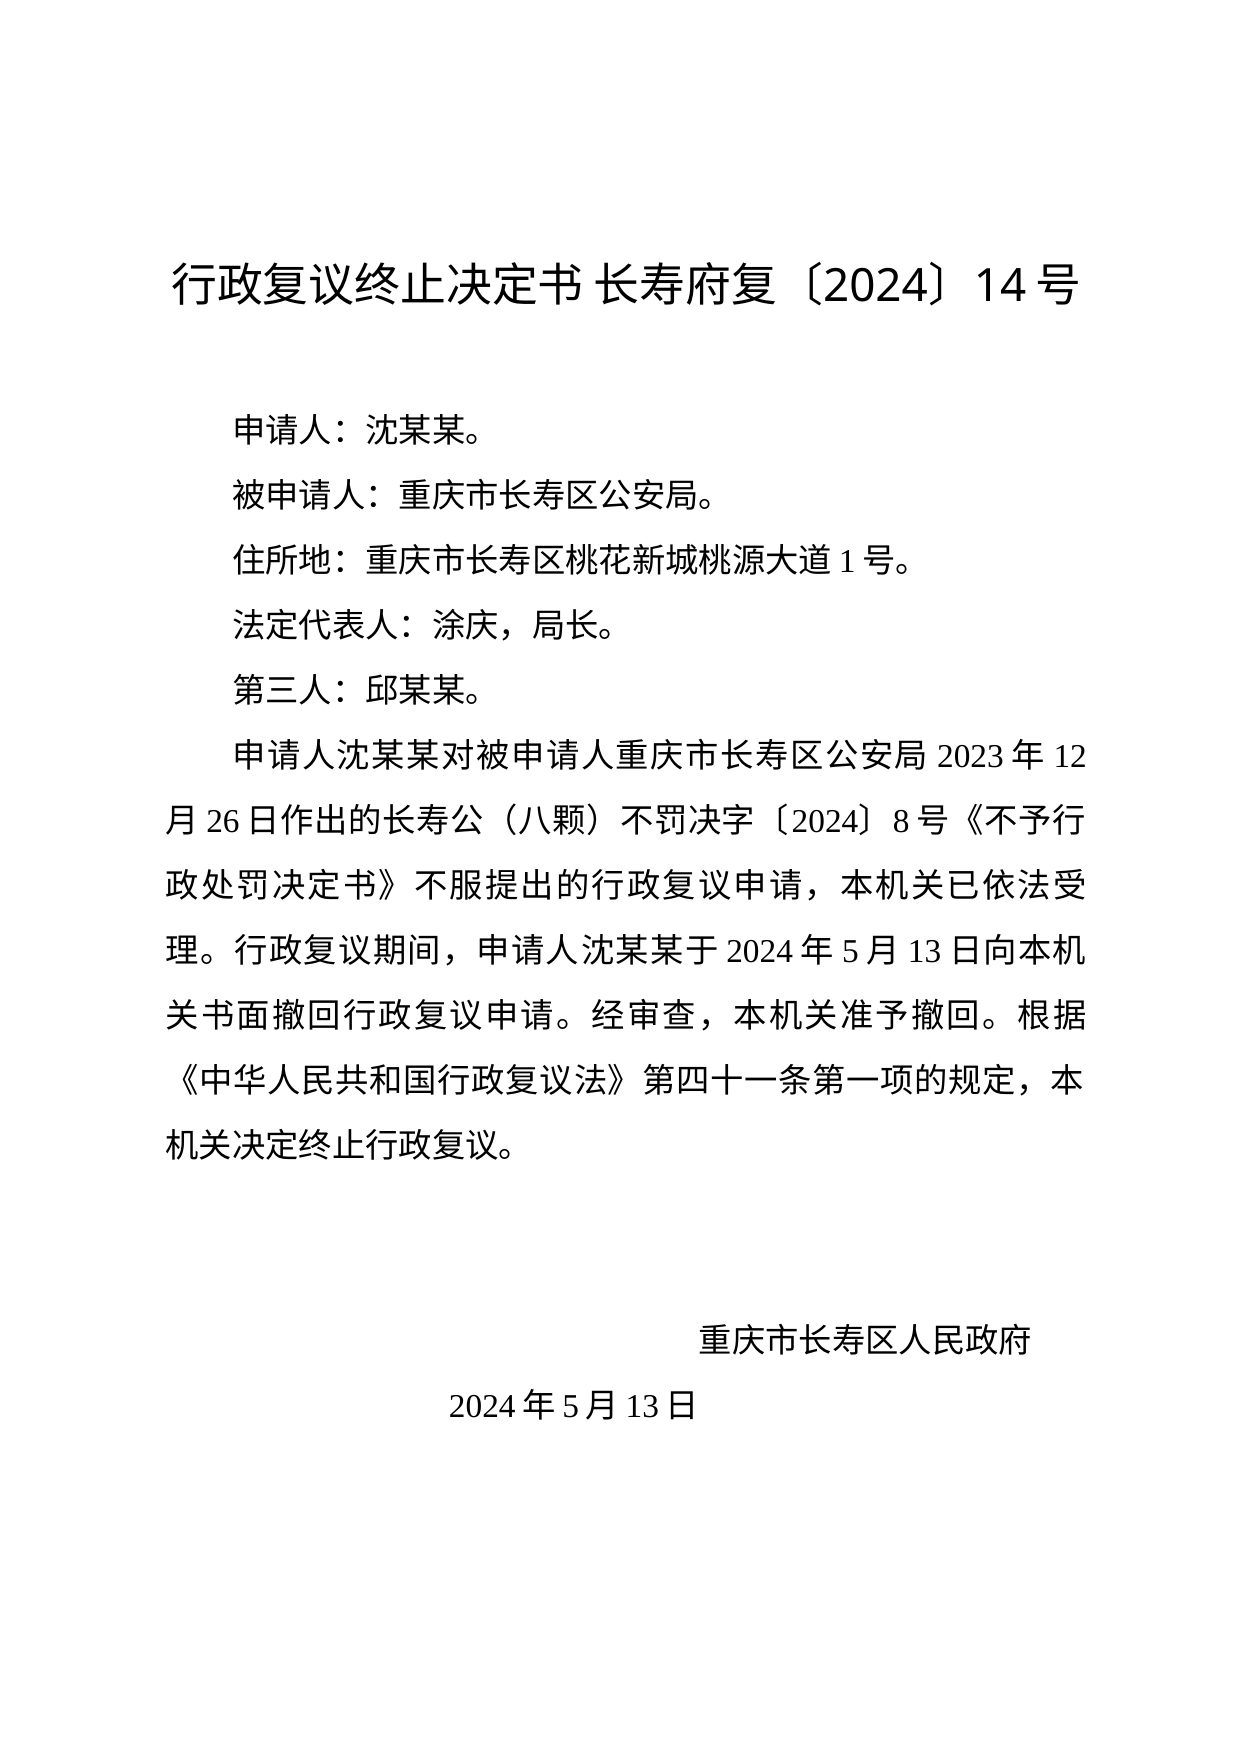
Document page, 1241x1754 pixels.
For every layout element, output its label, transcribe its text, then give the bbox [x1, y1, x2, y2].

text 行政复议终止决定书 长寿府复〔2024〕14号 [165, 233, 1087, 330]
text 住所地：重庆市长寿区桃花新城桃源大道1号。 [165, 525, 1087, 590]
text 2024年5月13日 [165, 1370, 1087, 1435]
text 被申请人：重庆市长寿区公安局。 [165, 460, 1087, 525]
text 申请人沈某某对被申请人重庆市长寿区公安局2023年12月26日作出的长寿公（八颗）不罚决字〔2024〕8号《不予行政处罚决定书》不服提出的行政复议申请，本机关已依法受理。行政复议期间，申请人沈某某于2024年5月13日向本机关书面撤回行政复议申请。经审查，本机关准予撤回。根据《中华人民共和国行政复议法》第四十一条第一项的规定，本机关决定终止行政复议。 [165, 720, 1087, 1175]
text 第三人：邱某某。 [165, 655, 1087, 720]
text 法定代表人：涂庆，局长。 [165, 590, 1087, 655]
text 重庆市长寿区人民政府 [165, 1305, 1087, 1370]
text 申请人：沈某某。 [165, 395, 1087, 460]
